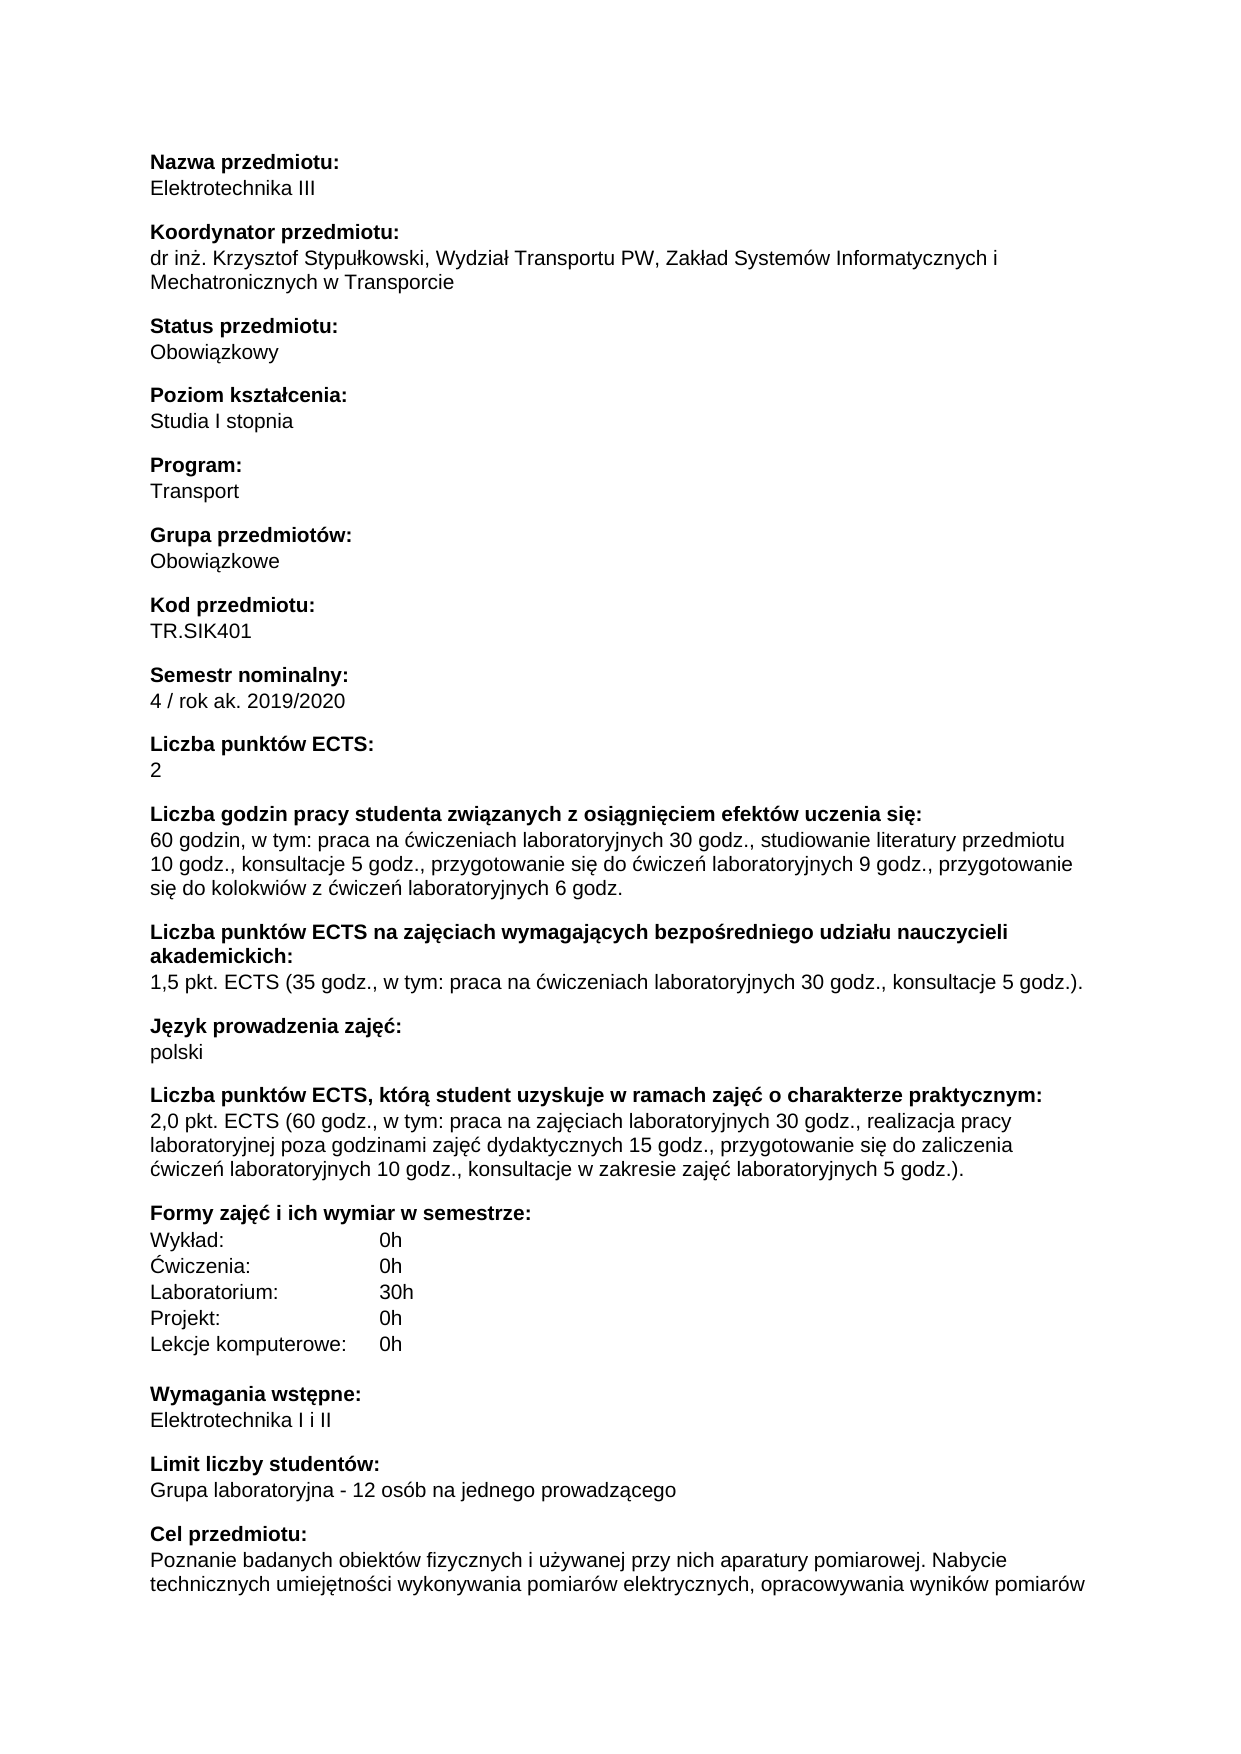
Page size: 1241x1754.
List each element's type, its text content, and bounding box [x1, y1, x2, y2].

table_header Wykład: [140, 1228, 367, 1252]
text Studia I stopnia [150, 409, 1090, 433]
text Status przedmiotu: [150, 313, 1090, 337]
text Limit liczby studentów: [150, 1452, 1090, 1476]
text Koordynator przedmiotu: [150, 220, 1090, 244]
table_cell 0h [369, 1304, 597, 1330]
text Elektrotechnika I i II [150, 1408, 1090, 1432]
text 2 [150, 758, 1090, 782]
table_cell Laboratorium: [140, 1280, 367, 1304]
table_cell Projekt: [140, 1306, 367, 1330]
table_cell 0h [369, 1252, 597, 1278]
text Język prowadzenia zajęć: [150, 1013, 1090, 1037]
text TR.SIK401 [150, 619, 1090, 643]
text Obowiązkowe [150, 549, 1090, 573]
text 4 / rok ak. 2019/2020 [150, 688, 1090, 712]
text Semestr nominalny: [150, 662, 1090, 686]
text Liczba punktów ECTS na zajęciach wymagających bezpośredniego udziału nauczycieli akademickich: [150, 920, 1090, 968]
text 2,0 pkt. ECTS (60 godz., w tym: praca na zajęciach laboratoryjnych 30 godz., realizacja pracy laboratoryjnej poza godzinami zajęć dydaktycznych 15 godz., przygotowanie się do zaliczenia ćwiczeń laboratoryjnych 10 godz., konsultacje w zakresie zajęć laboratoryjnych 5 godz.). [150, 1109, 1090, 1181]
table_header 0h [369, 1228, 597, 1252]
text Kod przedmiotu: [150, 593, 1090, 617]
table_cell 30h [369, 1278, 597, 1304]
text 60 godzin, w tym: praca na ćwiczeniach laboratoryjnych 30 godz., studiowanie literatury przedmiotu 10 godz., konsultacje 5 godz., przygotowanie się do ćwiczeń laboratoryjnych 9 godz., przygotowanie się do kolokwiów z ćwiczeń laboratoryjnych 6 godz. [150, 828, 1090, 900]
text Program: [150, 453, 1090, 477]
text Grupa laboratoryjna - 12 osób na jednego prowadzącego [150, 1478, 1090, 1502]
text 1,5 pkt. ECTS (35 godz., w tym: praca na ćwiczeniach laboratoryjnych 30 godz., konsultacje 5 godz.). [150, 970, 1090, 994]
text Cel przedmiotu: [150, 1521, 1090, 1545]
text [150, 1547, 1090, 1595]
text Liczba punktów ECTS, którą student uzyskuje w ramach zajęć o charakterze praktycznym: [150, 1083, 1090, 1107]
text Elektrotechnika III [150, 176, 1090, 200]
text Poziom kształcenia: [150, 383, 1090, 407]
text Obowiązkowy [150, 339, 1090, 363]
text polski [150, 1039, 1090, 1063]
text Liczba godzin pracy studenta związanych z osiągnięciem efektów uczenia się: [150, 802, 1090, 826]
text Liczba punktów ECTS: [150, 732, 1090, 756]
text Grupa przedmiotów: [150, 523, 1090, 547]
text Nazwa przedmiotu: [150, 150, 1090, 174]
text dr inż. Krzysztof Stypułkowski, Wydział Transportu PW, Zakład Systemów Informatycznych i Mechatronicznych w Transporcie [150, 246, 1090, 294]
table_cell Ćwiczenia: [140, 1254, 367, 1278]
table_cell Lekcje komputerowe: [140, 1332, 367, 1356]
text Transport [150, 479, 1090, 503]
text Wymagania wstępne: [150, 1382, 1090, 1406]
text Formy zajęć i ich wymiar w semestrze: [150, 1201, 1090, 1225]
table_cell 0h [369, 1330, 597, 1356]
